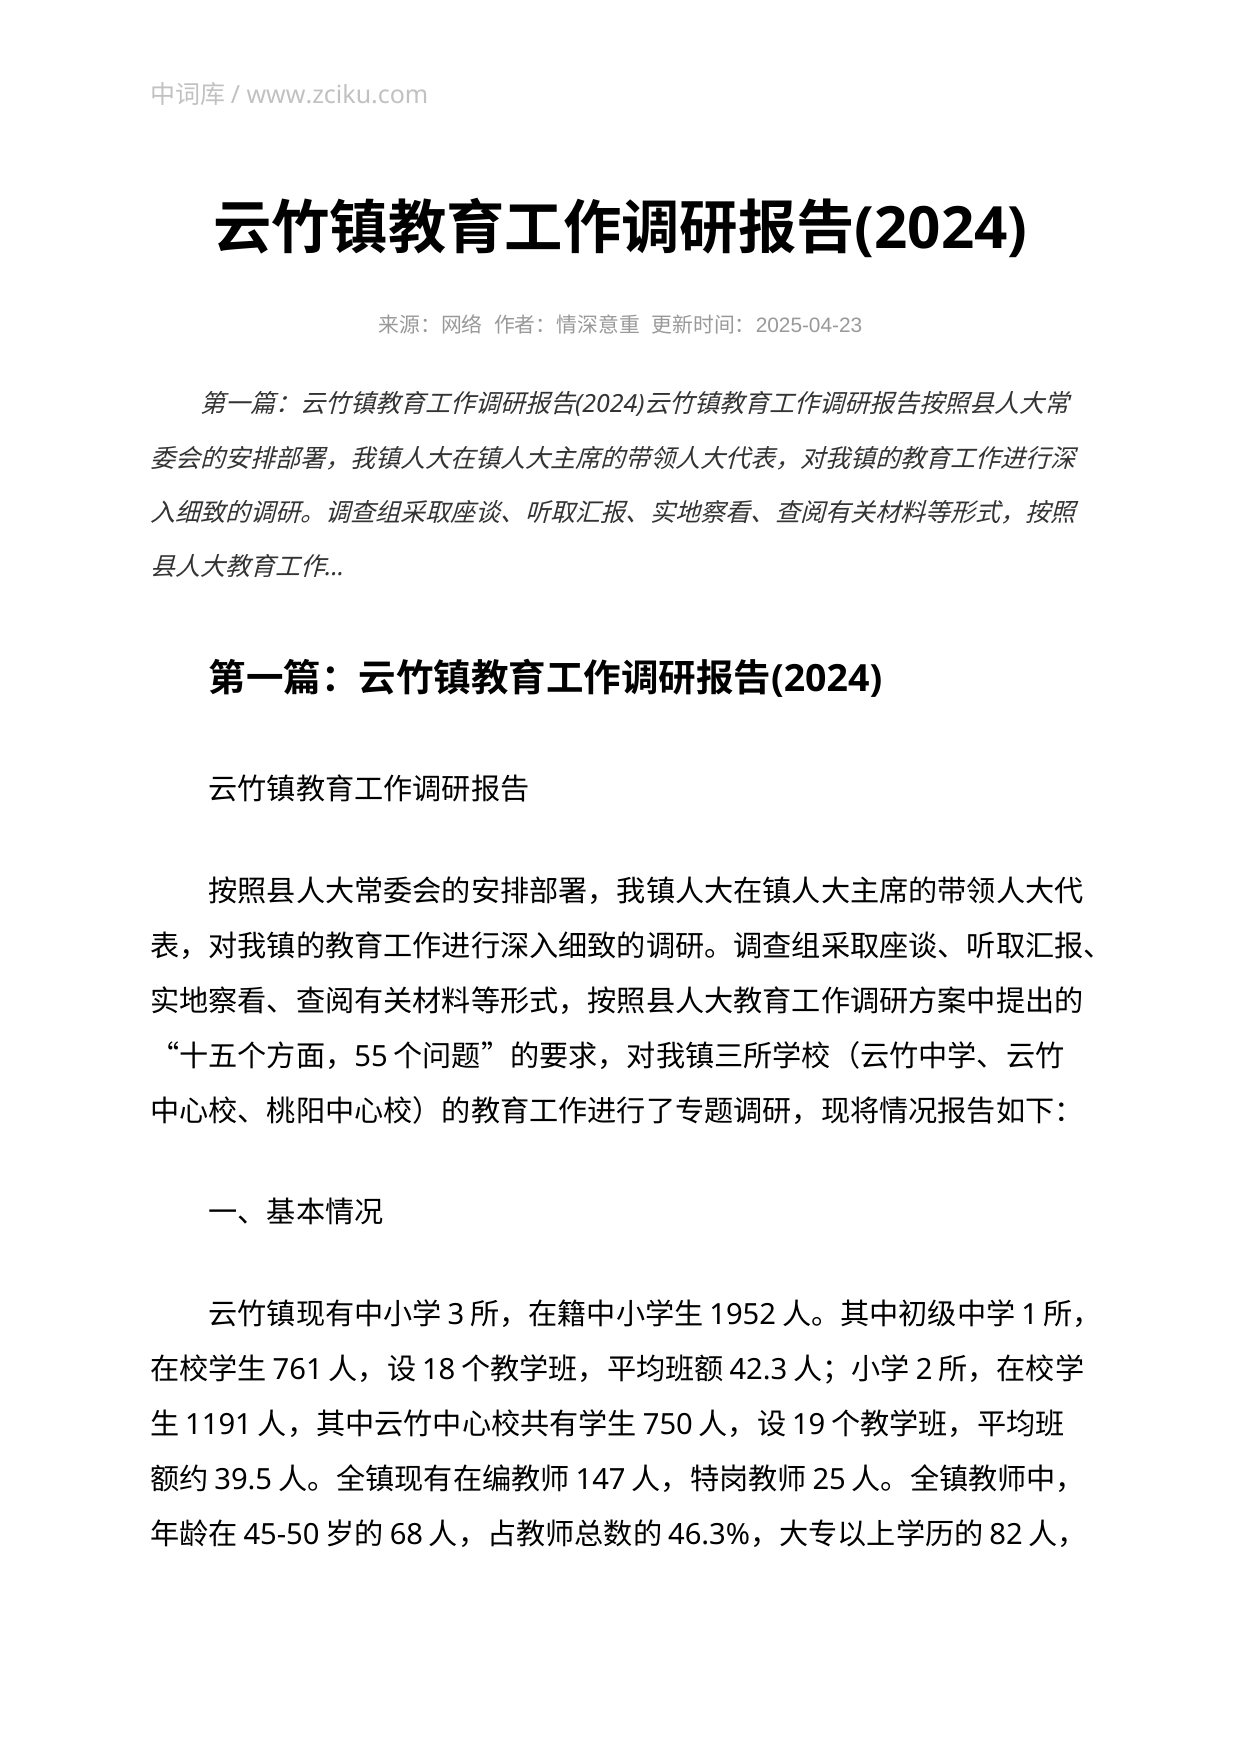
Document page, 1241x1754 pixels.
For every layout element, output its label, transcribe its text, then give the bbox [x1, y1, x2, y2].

text 第一篇：云竹镇教育工作调研报告(2024)云竹镇教育工作调研报告按照县人大常委会的安排部署，我镇人大在镇人大主席的带领人大代表，对我镇的教育工作进行深入细致的调研。调查组采取座谈、听取汇报、实地察看、查阅有关材料等形式，按照县人大教育工作... [150, 384, 1090, 583]
text 一、基本情况 [150, 1189, 1090, 1231]
text 按照县人大常委会的安排部署，我镇人大在镇人大主席的带领人大代表，对我镇的教育工作进行深入细致的调研。调查组采取座谈、听取汇报、实地察看、查阅有关材料等形式，按照县人大教育工作调研方案中提出的“十五个方面，55个问题”的要求，对我镇三所学校（云竹中学、云竹中心校、桃阳中心校）的教育工作进行了专题调研，现将情况报告如下： [150, 867, 1090, 1129]
text 第一篇：云竹镇教育工作调研报告(2024) [150, 648, 1090, 703]
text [150, 1291, 1090, 1553]
subtitle 云竹镇教育工作调研报告(2024) [150, 181, 1090, 266]
text 云竹镇教育工作调研报告 [150, 766, 1090, 808]
text 来源：网络 作者：情深意重 更新时间：2025-04-23 [150, 313, 1090, 337]
